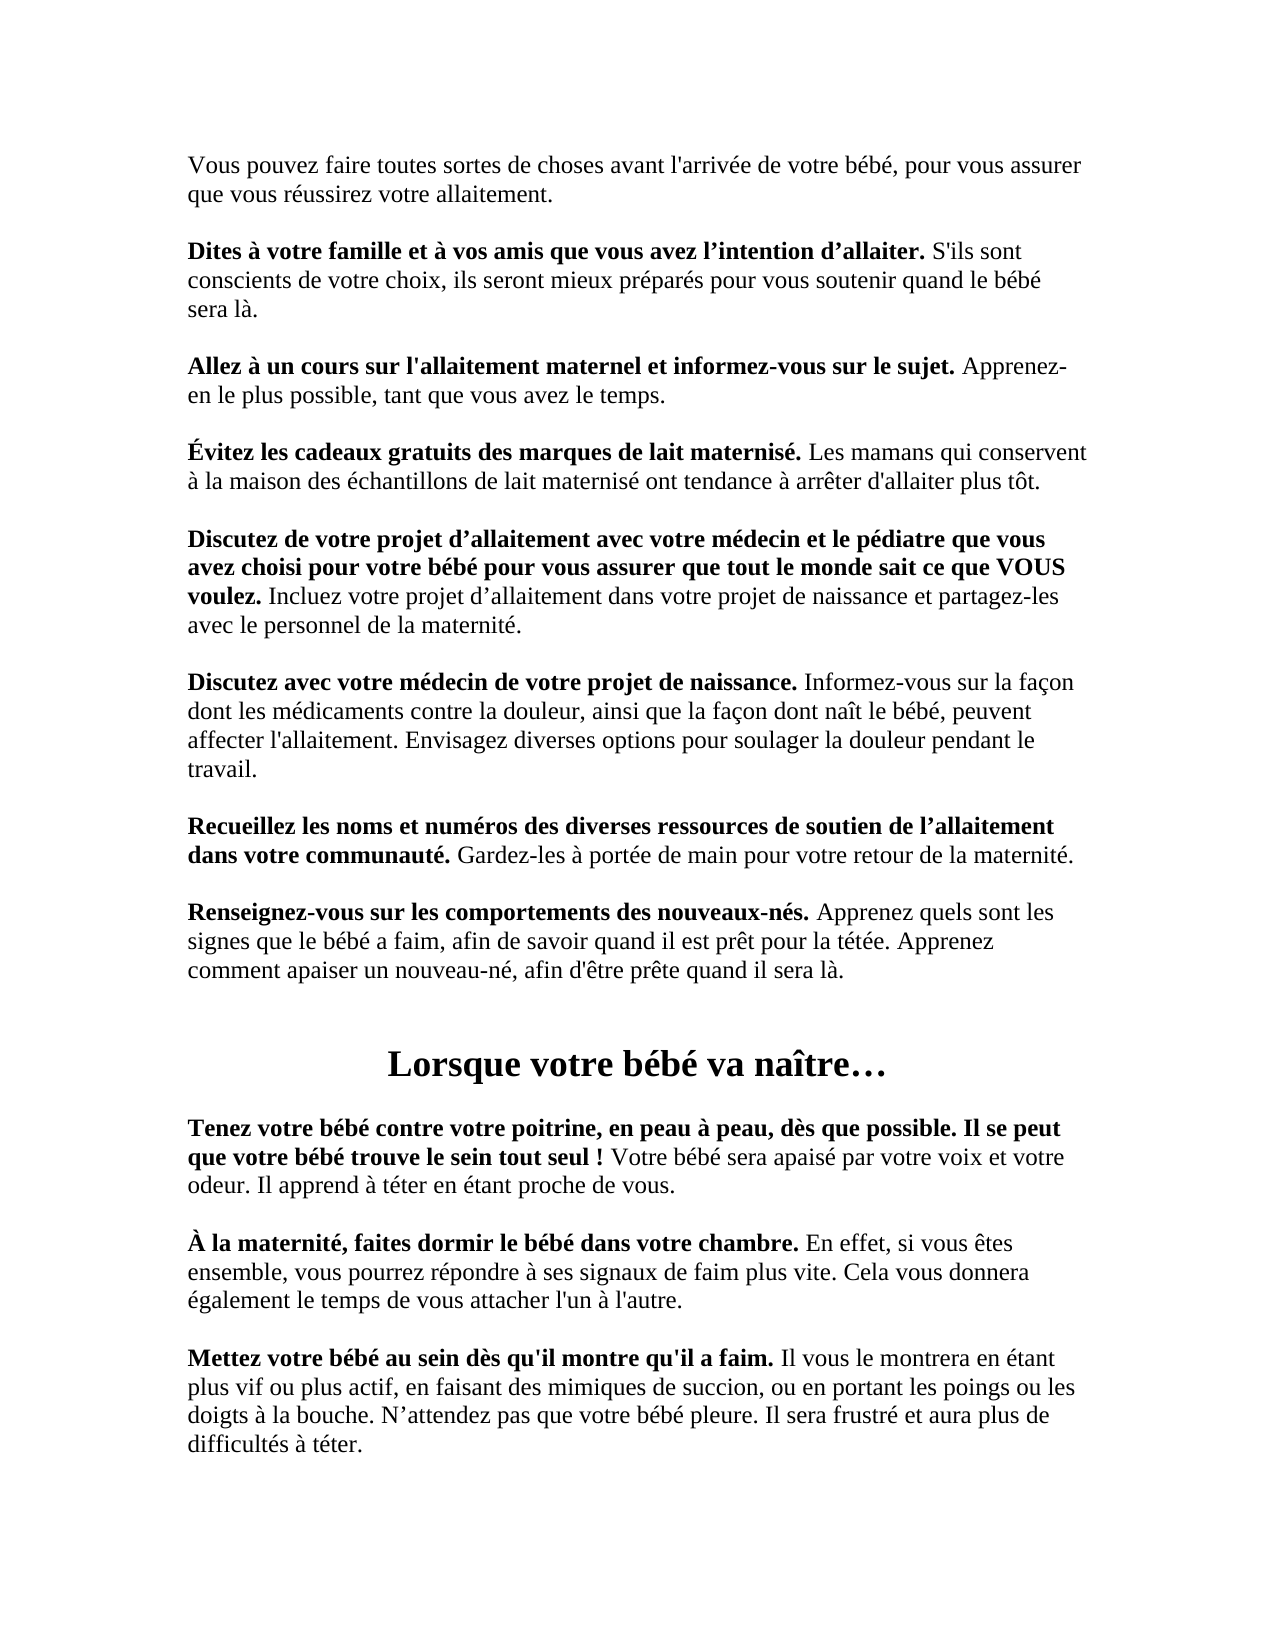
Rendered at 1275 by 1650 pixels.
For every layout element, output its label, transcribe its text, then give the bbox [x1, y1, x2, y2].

text Mettez votre bébé au sein dès qu'il montre qu'il a faim. Il vous le montrera en étant plus vif ou plus actif, en faisant des mimiques de succion, ou en portant les poings ou les doigts à la bouche. N’attendez pas que votre bébé pleure. Il sera frustré et aura plus de difficultés à téter. [187, 1343, 1087, 1458]
text Allez à un cours sur l'allaitement maternel et informez-vous sur le sujet. Apprenez-en le plus possible, tant que vous avez le temps. [187, 351, 1087, 409]
text Discutez de votre projet d’allaitement avec votre médecin et le pédiatre que vous avez choisi pour votre bébé pour vous assurer que tout le monde sait ce que VOUS voulez. Incluez votre projet d’allaitement dans votre projet de naissance et partagez-les avec le personnel de la maternité. [187, 524, 1087, 639]
text Vous pouvez faire toutes sortes de choses avant l'arrivée de votre bébé, pour vous assurer que vous réussirez votre allaitement. [187, 150, 1087, 207]
text Lorsque votre bébé va naître… [187, 1041, 1087, 1084]
text Dites à votre famille et à vos amis que vous avez l’intention d’allaiter. S'ils sont conscients de votre choix, ils seront mieux préparés pour vous soutenir quand le bébé sera là. [187, 236, 1087, 322]
text Recueillez les noms et numéros des diverses ressources de soutien de l’allaitement dans votre communauté. Gardez-les à portée de main pour votre retour de la maternité. [187, 811, 1087, 869]
text Discutez avec votre médecin de votre projet de naissance. Informez-vous sur la façon dont les médicaments contre la douleur, ainsi que la façon dont naît le bébé, peuvent affecter l'allaitement. Envisagez diverses options pour soulager la douleur pendant le travail. [187, 667, 1087, 782]
text Évitez les cadeaux gratuits des marques de lait maternisé. Les mamans qui conservent à la maison des échantillons de lait maternisé ont tendance à arrêter d'allaiter plus tôt. [187, 437, 1087, 495]
text Tenez votre bébé contre votre poitrine, en peau à peau, dès que possible. Il se peut que votre bébé trouve le sein tout seul ! Votre bébé sera apaisé par votre voix et votre odeur. Il apprend à téter en étant proche de vous. [187, 1113, 1087, 1199]
text À la maternité, faites dormir le bébé dans votre chambre. En effet, si vous êtes ensemble, vous pourrez répondre à ses signaux de faim plus vite. Cela vous donnera également le temps de vous attacher l'un à l'autre. [187, 1228, 1087, 1314]
text Renseignez-vous sur les comportements des nouveaux-nés. Apprenez quels sont les signes que le bébé a faim, afin de savoir quand il est prêt pour la tétée. Apprenez comment apaiser un nouveau-né, afin d'être prête quand il sera là. [187, 897, 1087, 984]
